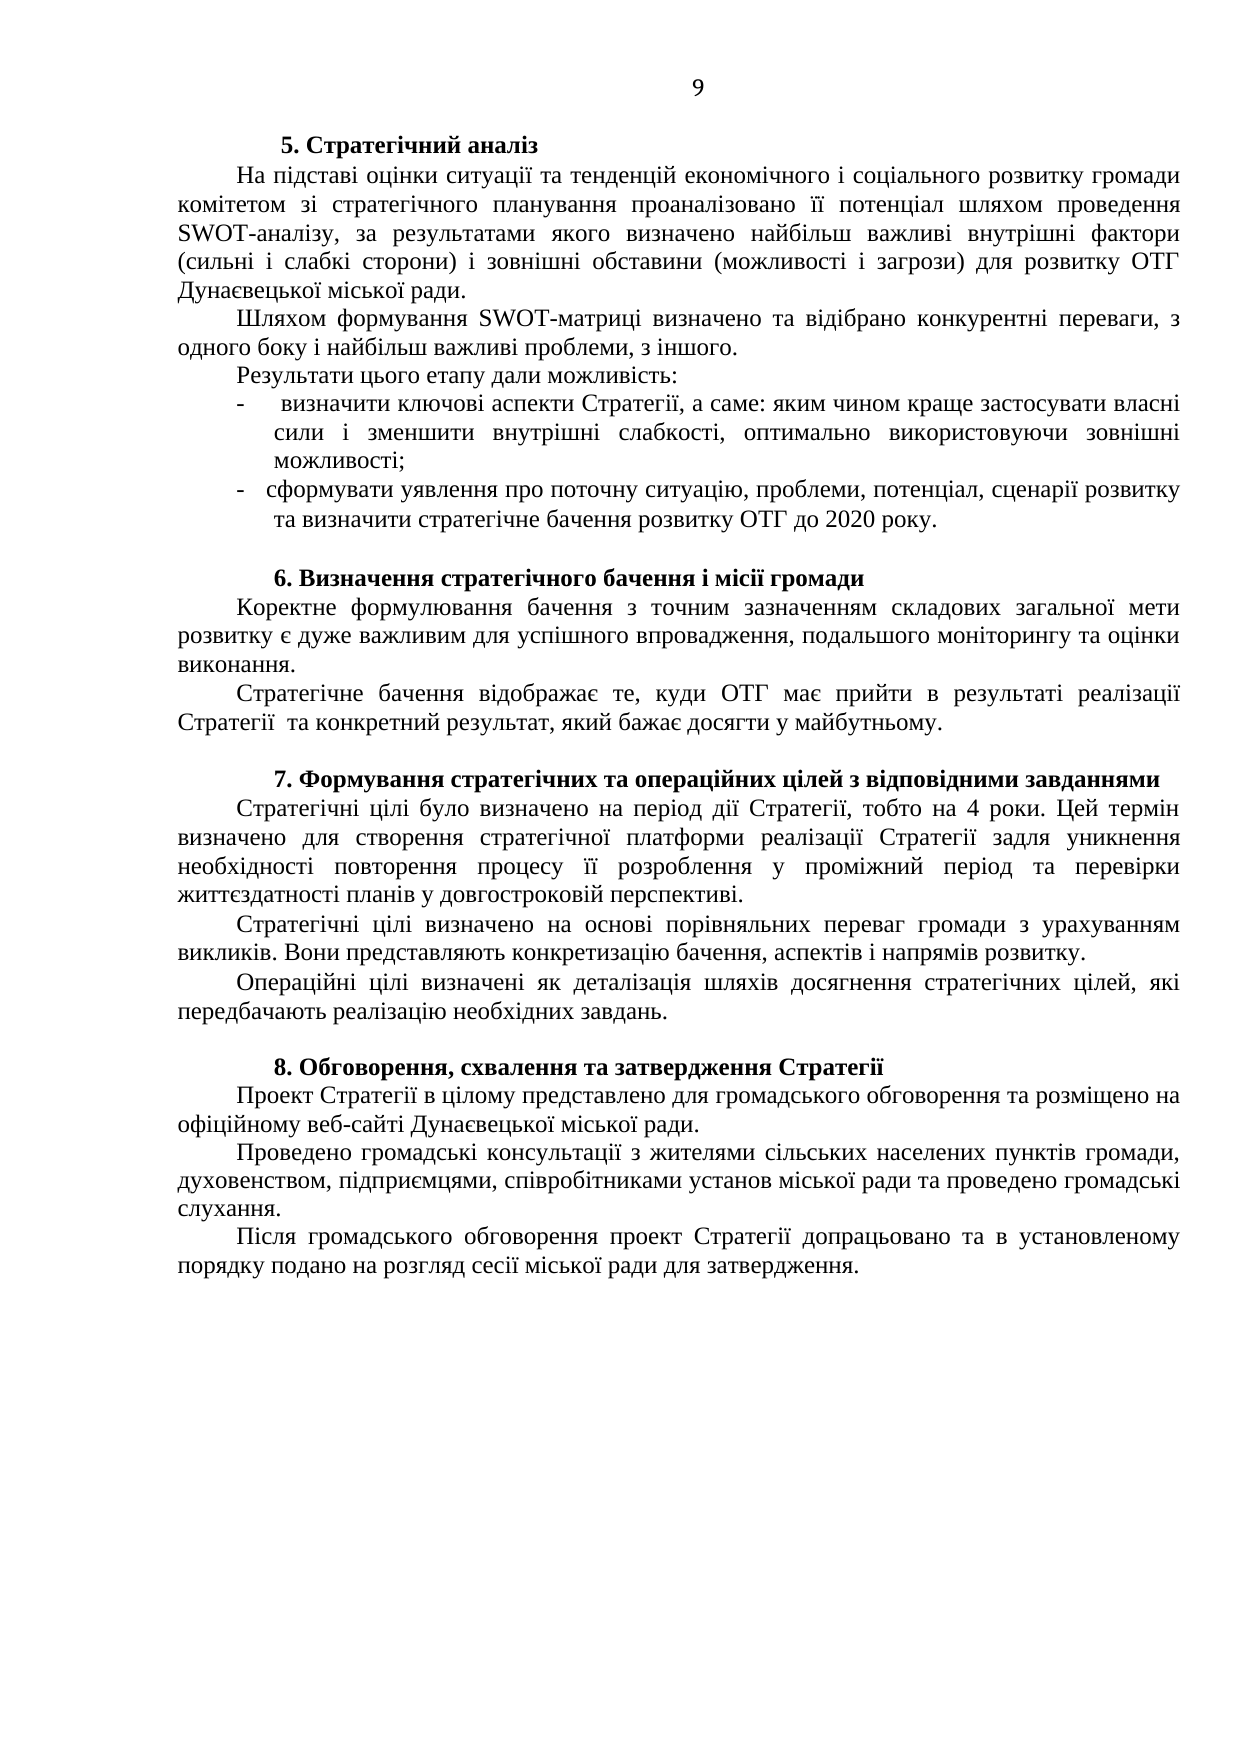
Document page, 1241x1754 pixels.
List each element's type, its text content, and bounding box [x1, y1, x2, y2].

text Шляхом формування SWOT-матриці визначено та відібрано конкурентні переваги, з одного боку і найбільш важливі проблеми, з іншого. [177, 303, 1181, 360]
text Стратегічні цілі визначено на основі порівняльних переваг громади з урахуванням викликів. Вони представляють конкретизацію бачення, аспектів і напрямів розвитку. [177, 910, 1181, 966]
list сформувати уявлення про поточну ситуацію, проблеми, потенціал, сценарії розвитку та визначити стратегічне бачення розвитку ОТГ до 2020 року. [236, 474, 1181, 533]
list Проект Стратегії в цілому представлено для громадського обговорення та розміщено на офіційному веб-сайті Дунаєвецької міської ради. [177, 1081, 1181, 1138]
list Після громадського обговорення проект Стратегії допрацьовано та в установленому порядку подано на розгляд сесії міської ради для затвердження. [177, 1222, 1181, 1279]
list визначити ключові аспекти Стратегії, а саме: яким чином краще застосувати власні сили і зменшити внутрішні слабкості, оптимально використовуючи зовнішні можливості; [236, 389, 1181, 474]
text Стратегічне бачення відображає те, куди ОТГ має прийти в результаті реалізації Стратегії та конкретний результат, який бажає досягти у майбутньому. [177, 679, 1181, 736]
text На підставі оцінки ситуації та тенденцій економічного і соціального розвитку громади комітетом зі стратегічного планування проаналізовано її потенціал шляхом проведення SWOT-аналізу, за результатами якого визначено найбільш важливі внутрішні фактори (сильні і слабкі сторони) і зовнішні обставини (можливості і загрози) для розвитку ОТГ Дунаєвецької міської ради. [177, 161, 1181, 303]
list 6. Визначення стратегічного бачення і місії громади [274, 563, 1181, 592]
list Проведено громадські консультації з жителями сільських населених пунктів громади, духовенством, підприємцями, співробітниками установ міської ради та проведено громадські слухання. [177, 1138, 1181, 1222]
text Результати цього етапу дали можливість: [177, 360, 1181, 389]
text Коректне формулювання бачення з точним зазначенням складових загальної мети розвитку є дуже важливим для успішного впровадження, подальшого моніторингу та оцінки виконання. [177, 593, 1181, 678]
text Операційні цілі визначені як деталізація шляхів досягнення стратегічних цілей, які передбачають реалізацію необхідних завдань. [177, 967, 1181, 1024]
text Стратегічні цілі було визначено на період дії Стратегії, тобто на 4 роки. Цей термін визначено для створення стратегічної платформи реалізації Стратегії задля уникнення необхідності повторення процесу її розроблення у проміжний період та перевірки життєздатності планів у довгостроковій перспективі. [177, 794, 1181, 908]
list 8. Обговорення, схвалення та затвердження Стратегії [274, 1053, 1181, 1081]
list 7. Формування стратегічних та операційних цілей з відповідними завданнями [274, 765, 1181, 793]
list 5. Стратегічний аналіз [281, 131, 1181, 159]
